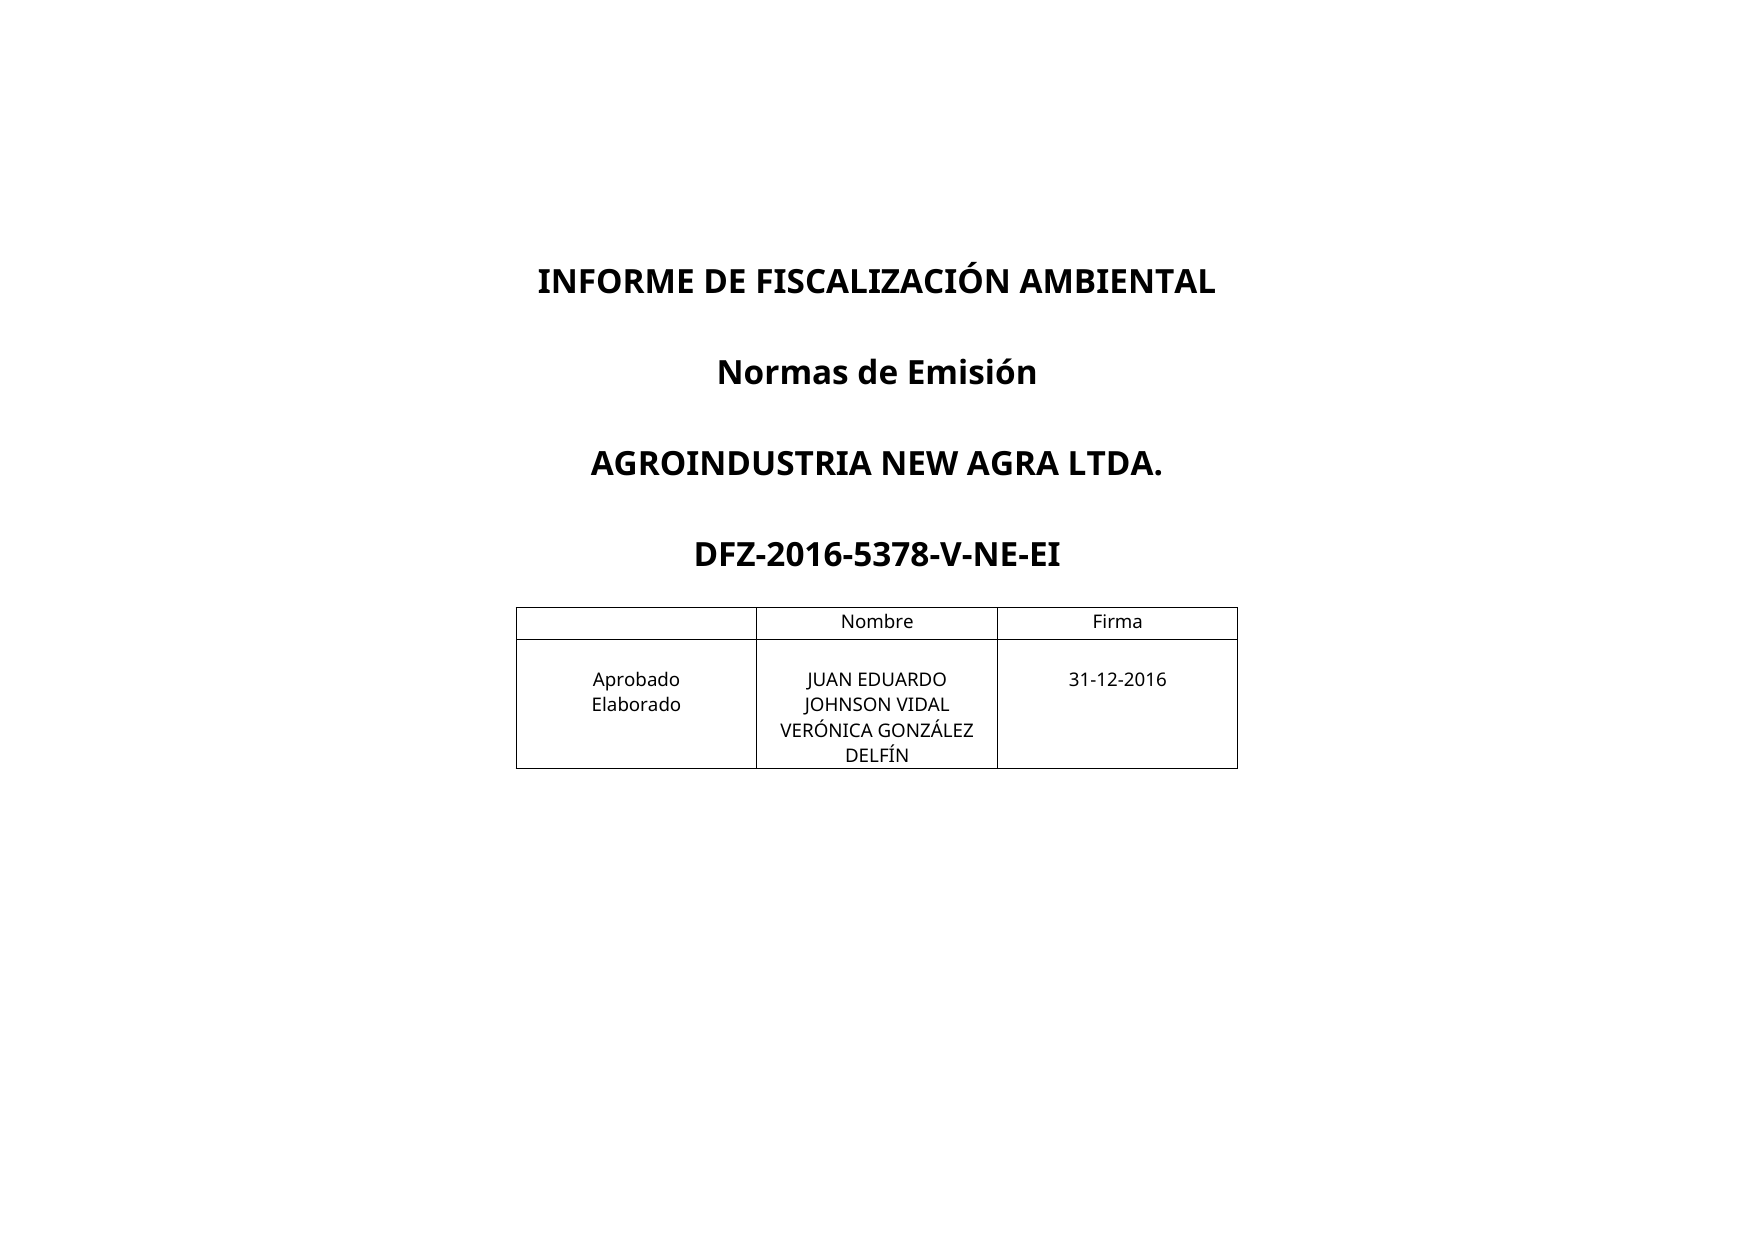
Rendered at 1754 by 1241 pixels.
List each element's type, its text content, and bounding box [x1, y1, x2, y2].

table_cell Aprobado Elaborado [517, 640, 756, 768]
text DFZ-2016-5378-V-NE-EI [150, 485, 1604, 576]
text AGROINDUSTRIA NEW AGRA LTDA. [150, 394, 1604, 485]
table_header Nombre [757, 608, 997, 639]
text Normas de Emisión [150, 303, 1604, 394]
table_header [517, 608, 756, 639]
table_cell JUAN EDUARDO JOHNSON VIDAL VERÓNICA GONZÁLEZ DELFÍN [757, 640, 997, 768]
table_header Firma [998, 608, 1237, 639]
table_cell 31-12-2016 [998, 640, 1237, 768]
text INFORME DE FISCALIZACIÓN AMBIENTAL [150, 212, 1604, 303]
